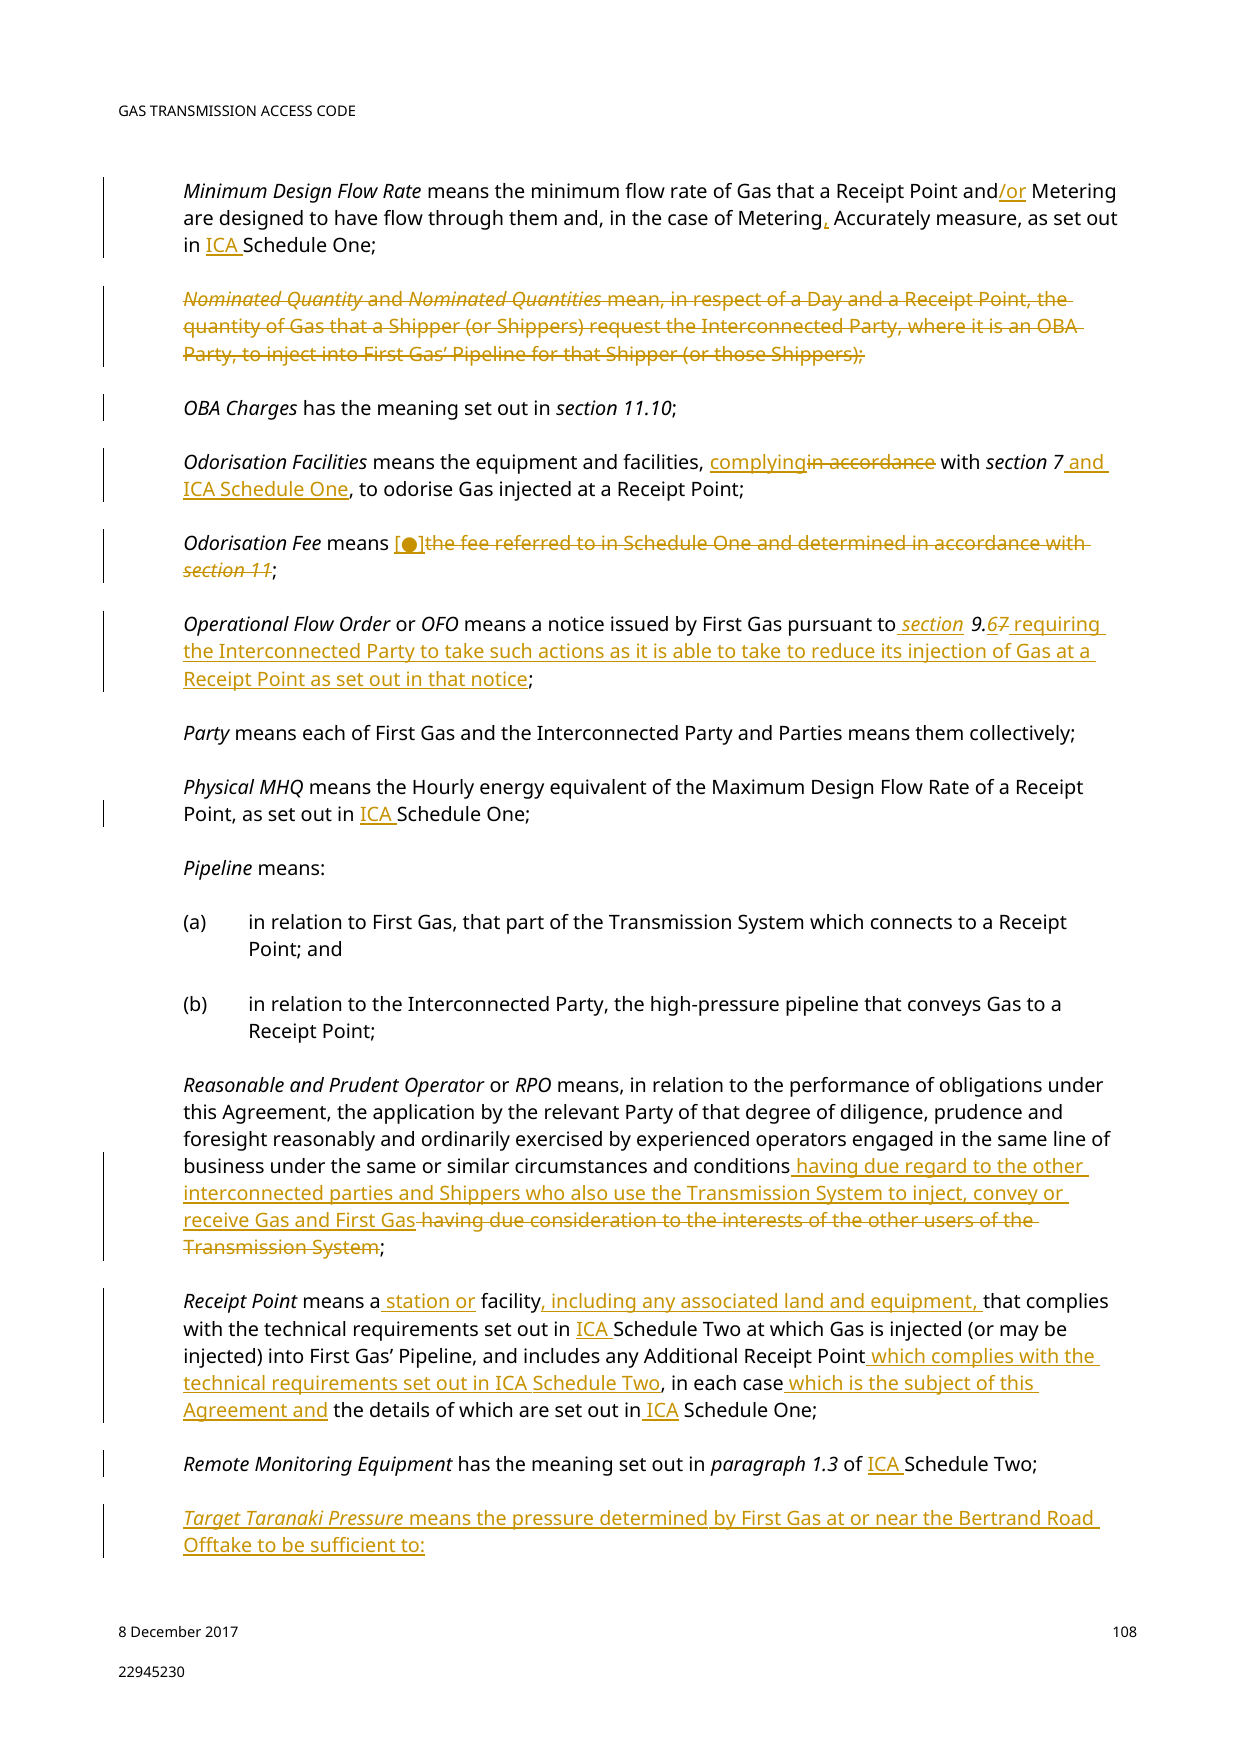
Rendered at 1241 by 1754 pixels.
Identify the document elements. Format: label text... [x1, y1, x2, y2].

text Operational Flow Order or OFO means a notice issued by First Gas pursuant to 9.; [183, 611, 1122, 692]
text Pipeline means: [183, 854, 1122, 881]
text Receipt Point means a facilitythat complies with the technical requirements set out in Schedule Two at which Gas is injected (or may be injected) into First Gas’ Pipeline, and includes any Additional Receipt Point, in each case the details of which are set out in Schedule One; [183, 1288, 1122, 1423]
list in relation to the Interconnected Party, the high-pressure pipeline that conveys Gas to a Receipt Point; [183, 990, 1122, 1044]
text OBA Charges has the meaning set out in section 11.10; [183, 394, 1122, 421]
list Reasonable and Prudent Operator or RPO means, in relation to the performance of obligations under this Agreement, the application by the relevant Party of that degree of diligence, prudence and foresight reasonably and ordinarily exercised by experienced operators engaged in the same line of business under the same or similar circumstances and conditions; [183, 1071, 1122, 1261]
text Physical MHQ means the Hourly energy equivalent of the Maximum Design Flow Rate of a Receipt Point, as set out in Schedule One; [183, 773, 1122, 827]
list in relation to First Gas, that part of the Transmission System which connects to a Receipt Point; and [183, 908, 1122, 963]
text Odorisation Fee means ; [183, 529, 1122, 583]
text Minimum Design Flow Rate means the minimum flow rate of Gas that a Receipt Point and Metering are designed to have flow through them and, in the case of Metering Accurately measure, as set out in Schedule One; [183, 177, 1122, 258]
text Odorisation Facilities means the equipment and facilities, with section 7, to odorise Gas injected at a Receipt Point; [183, 448, 1122, 502]
text Remote Monitoring Equipment has the meaning set out in paragraph 1.3 of Schedule Two; [183, 1450, 1122, 1477]
text Party means each of First Gas and the Interconnected Party and Parties means them collectively; [183, 719, 1122, 746]
